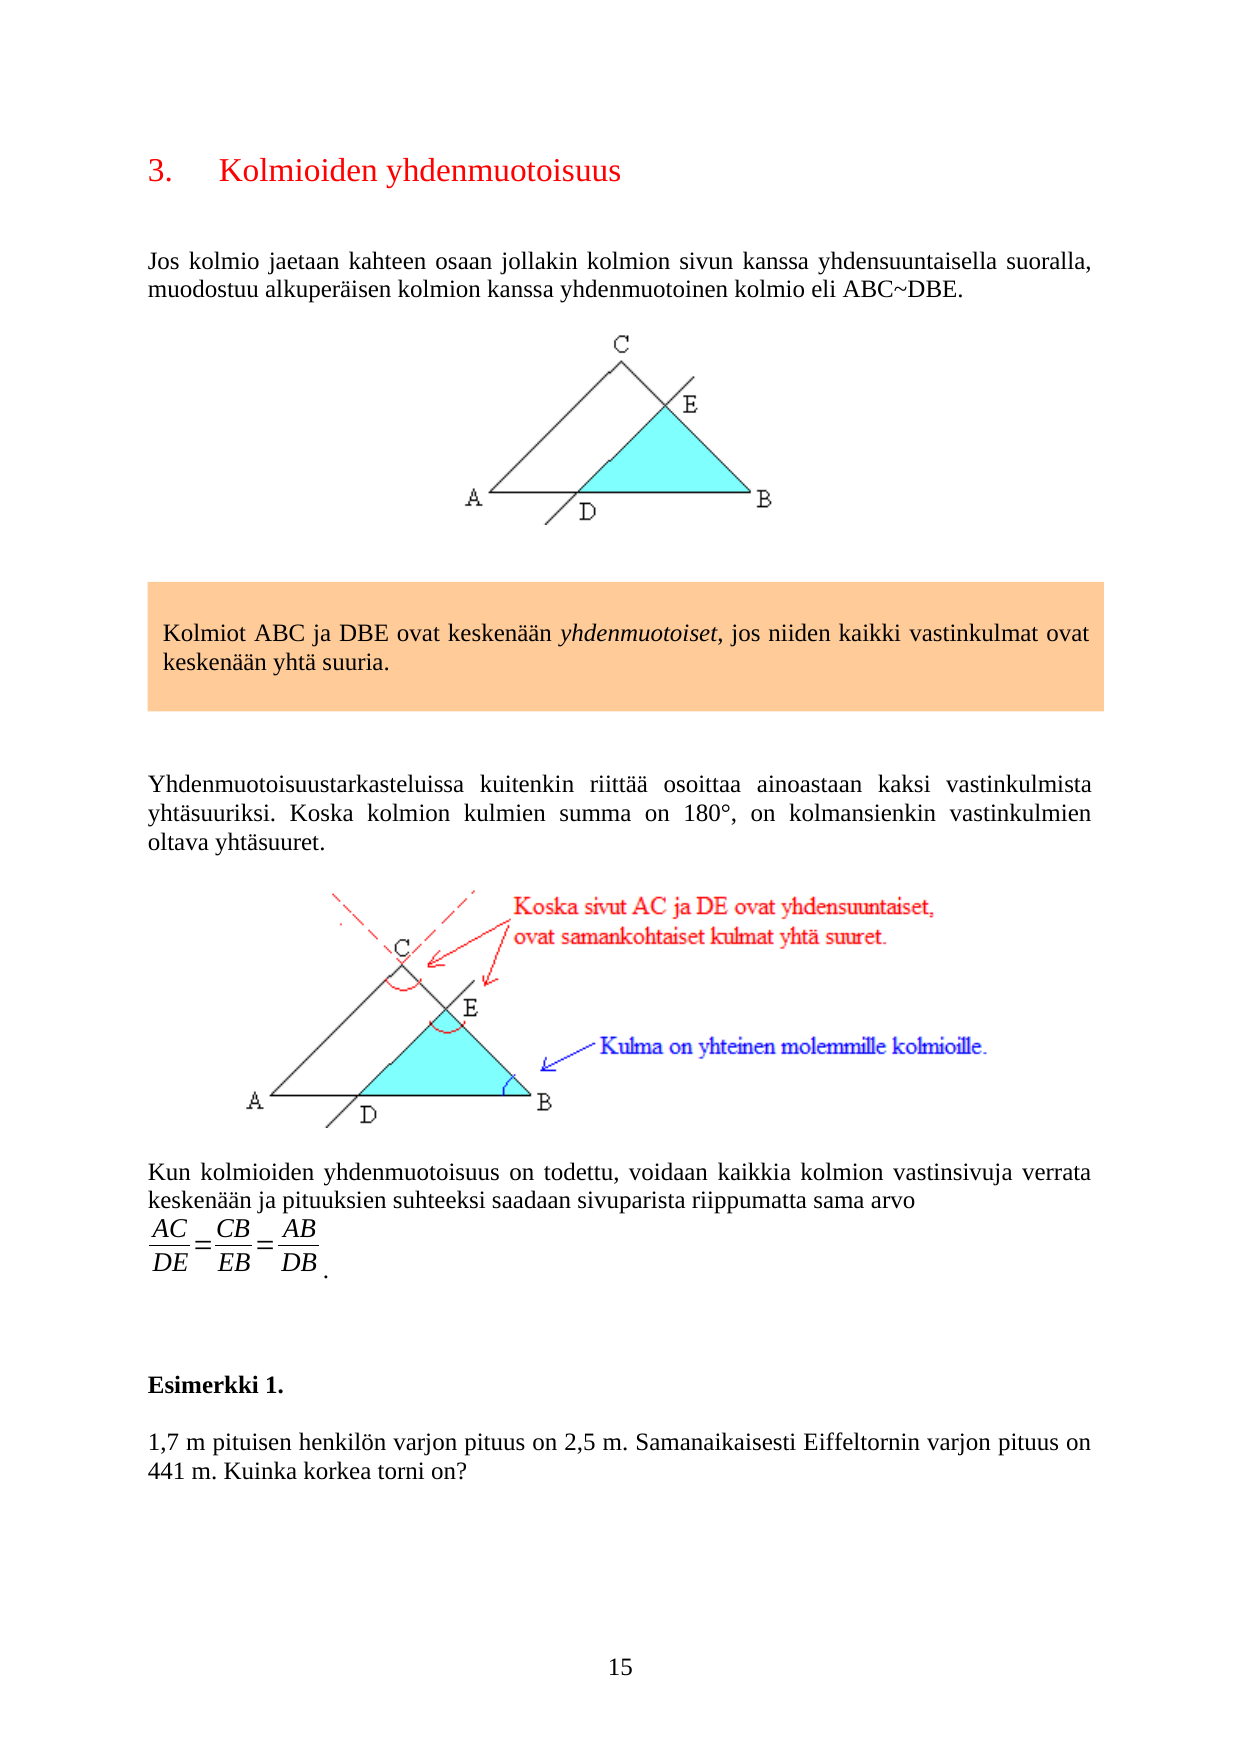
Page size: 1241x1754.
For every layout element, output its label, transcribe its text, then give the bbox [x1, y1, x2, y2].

picture [456, 332, 784, 525]
text Esimerkki 1. [148, 1370, 1092, 1398]
text Yhdenmuotoisuustarkasteluissa kuitenkin riittää osoittaa ainoastaan kaksi vastinkulmista yhtäsuuriksi. Koska kolmion kulmien summa on 180°, on kolmansienkin vastinkulmien oltava yhtäsuuret. [148, 769, 1092, 855]
text 1,7 m pituisen henkilön varjon pituus on 2,5 m. Samanaikaisesti Eiffeltornin varjon pituus on 441 m. Kuinka korkea torni on? [148, 1427, 1092, 1485]
text Jos kolmio jaetaan kahteen osaan jollakin kolmion sivun kanssa yhdensuuntaisella suoralla, muodostuu alkuperäisen kolmion kanssa yhdenmuotoinen kolmio eli ABC~DBE. [148, 246, 1092, 303]
text Kolmioiden yhdenmuotoisuus [148, 150, 1092, 188]
text . [148, 1214, 1092, 1283]
text Kun kolmioiden yhdenmuotoisuus on todettu, voidaan kaikkia kolmion vastinsivuja verrata keskenään ja pituuksien suhteeksi saadaan sivuparista riippumatta sama arvo [148, 1157, 1092, 1214]
picture [245, 884, 995, 1128]
